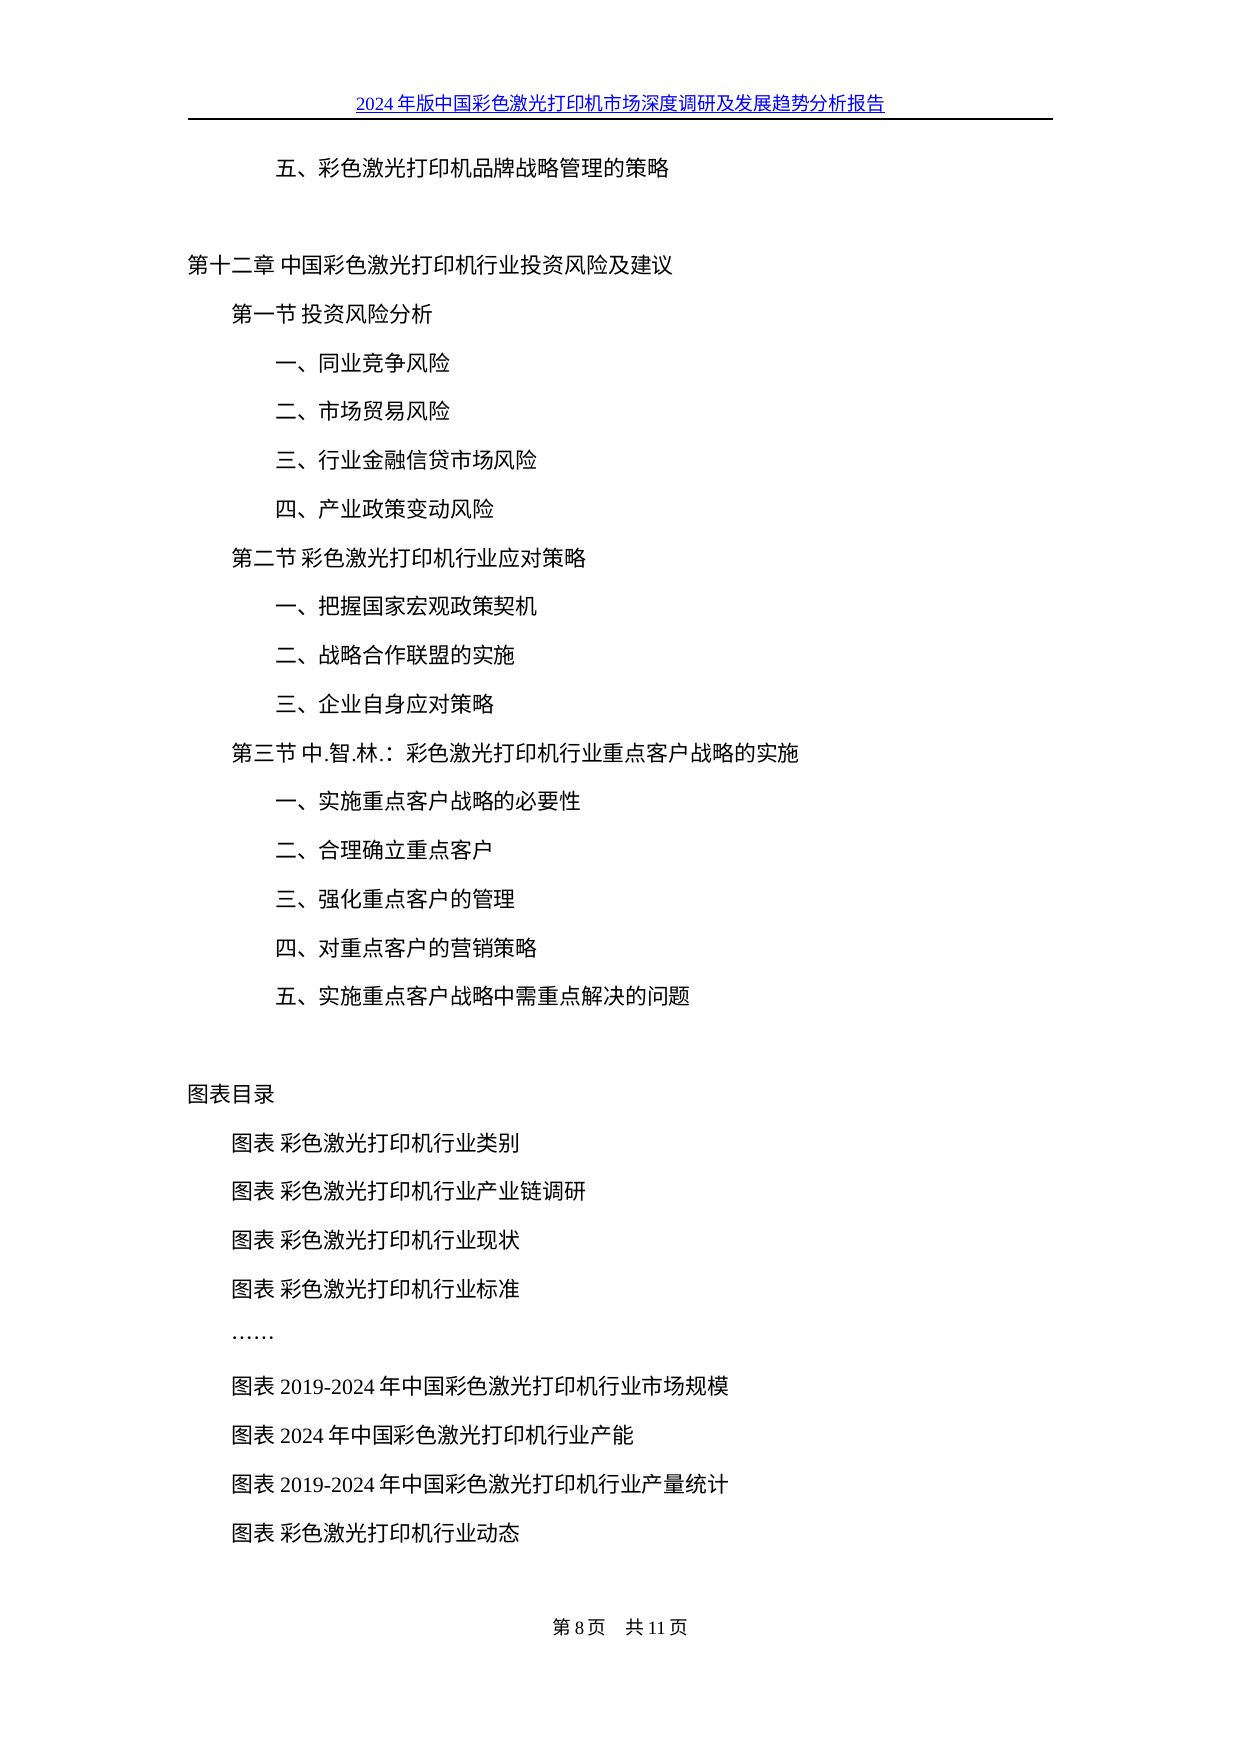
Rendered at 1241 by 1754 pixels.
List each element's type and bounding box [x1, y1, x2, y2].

text [187, 150, 1053, 1548]
